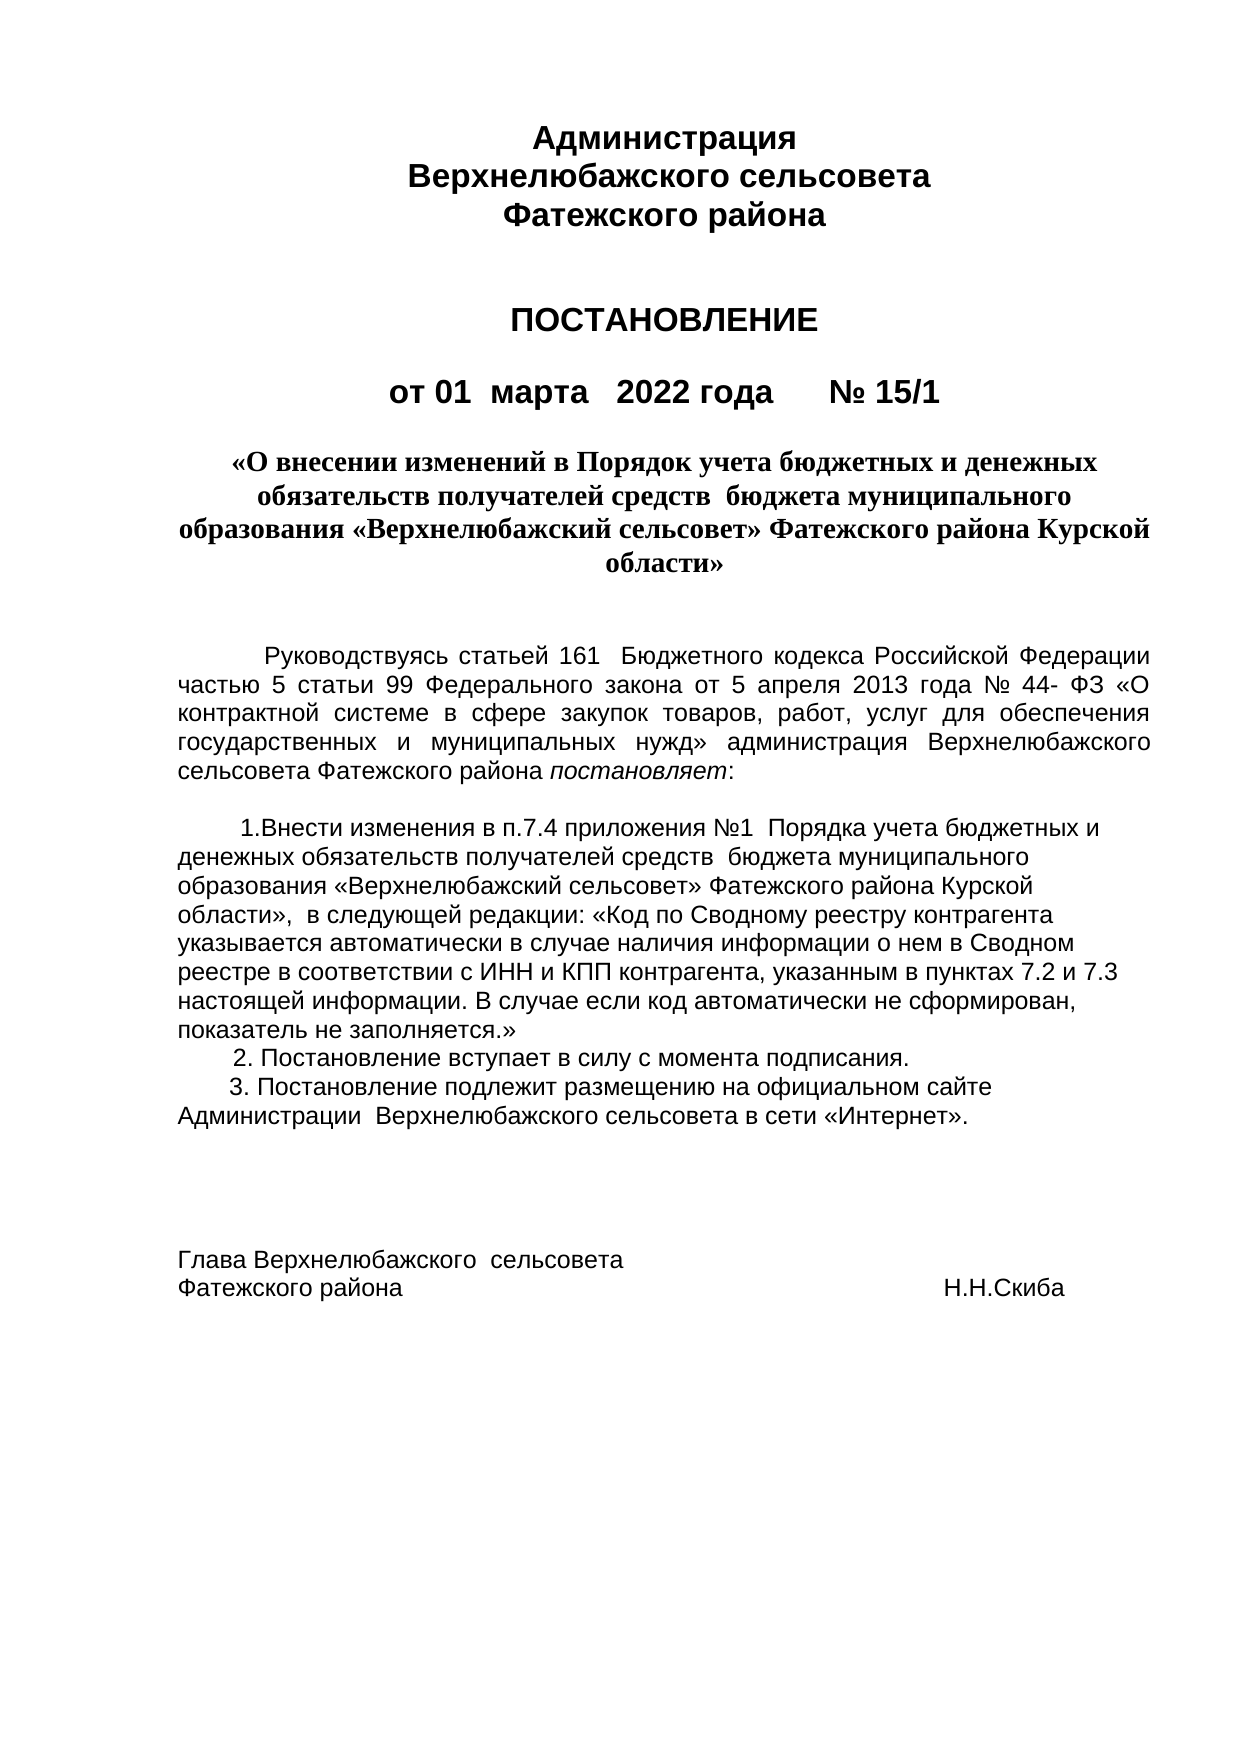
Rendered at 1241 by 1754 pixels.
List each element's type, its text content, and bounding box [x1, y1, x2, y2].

text ПОСТАНОВЛЕНИЕ [177, 301, 1152, 339]
text Фатежского района [177, 195, 1152, 233]
text Руководствуясь статьей 161 Бюджетного кодекса Российской Федерации частью 5 статьи 99 Федерального закона от 5 апреля 2013 года № 44- ФЗ «О контрактной системе в сфере закупок товаров, работ, услуг для обеспечения государственных и муниципальных нужд» администрация Верхнелюбажского сельсовета Фатежского района постановляет: [177, 641, 1152, 785]
title 2. Постановление вступает в силу с момента подписания. [177, 1043, 1152, 1072]
text Администрация [177, 118, 1152, 157]
title 1.Внести изменения в п.7.4 приложения №1 Порядка учета бюджетных и денежных обязательств получателей средств бюджета муниципального образования «Верхнелюбажский сельсовет» Фатежского района Курской области», в следующей редакции: «Код по Сводному реестру контрагента указывается автоматически в случае наличия информации о нем в Сводном реестре в соответствии с ИНН и КПП контрагента, указанным в пунктах 7.2 и 7.3 настоящей информации. В случае если код автоматически не сформирован, показатель не заполняется.» [177, 813, 1152, 1043]
title «О внесении изменений в Порядок учета бюджетных и денежных обязательств получателей средств бюджета муниципального образования «Верхнелюбажский сельсовет» Фатежского района Курской области» [177, 444, 1152, 579]
text от 01 марта 2022 года № 15/1 [177, 372, 1152, 411]
text Верхнелюбажского сельсовета [177, 157, 1152, 195]
text Глава Верхнелюбажского сельсовета [177, 1245, 1152, 1273]
text Фатежского района Н.Н.Скиба [177, 1273, 1152, 1302]
text 3. Постановление подлежит размещению на официальном сайте Администрации Верхнелюбажского сельсовета в сети «Интернет». [118, 1072, 1152, 1130]
